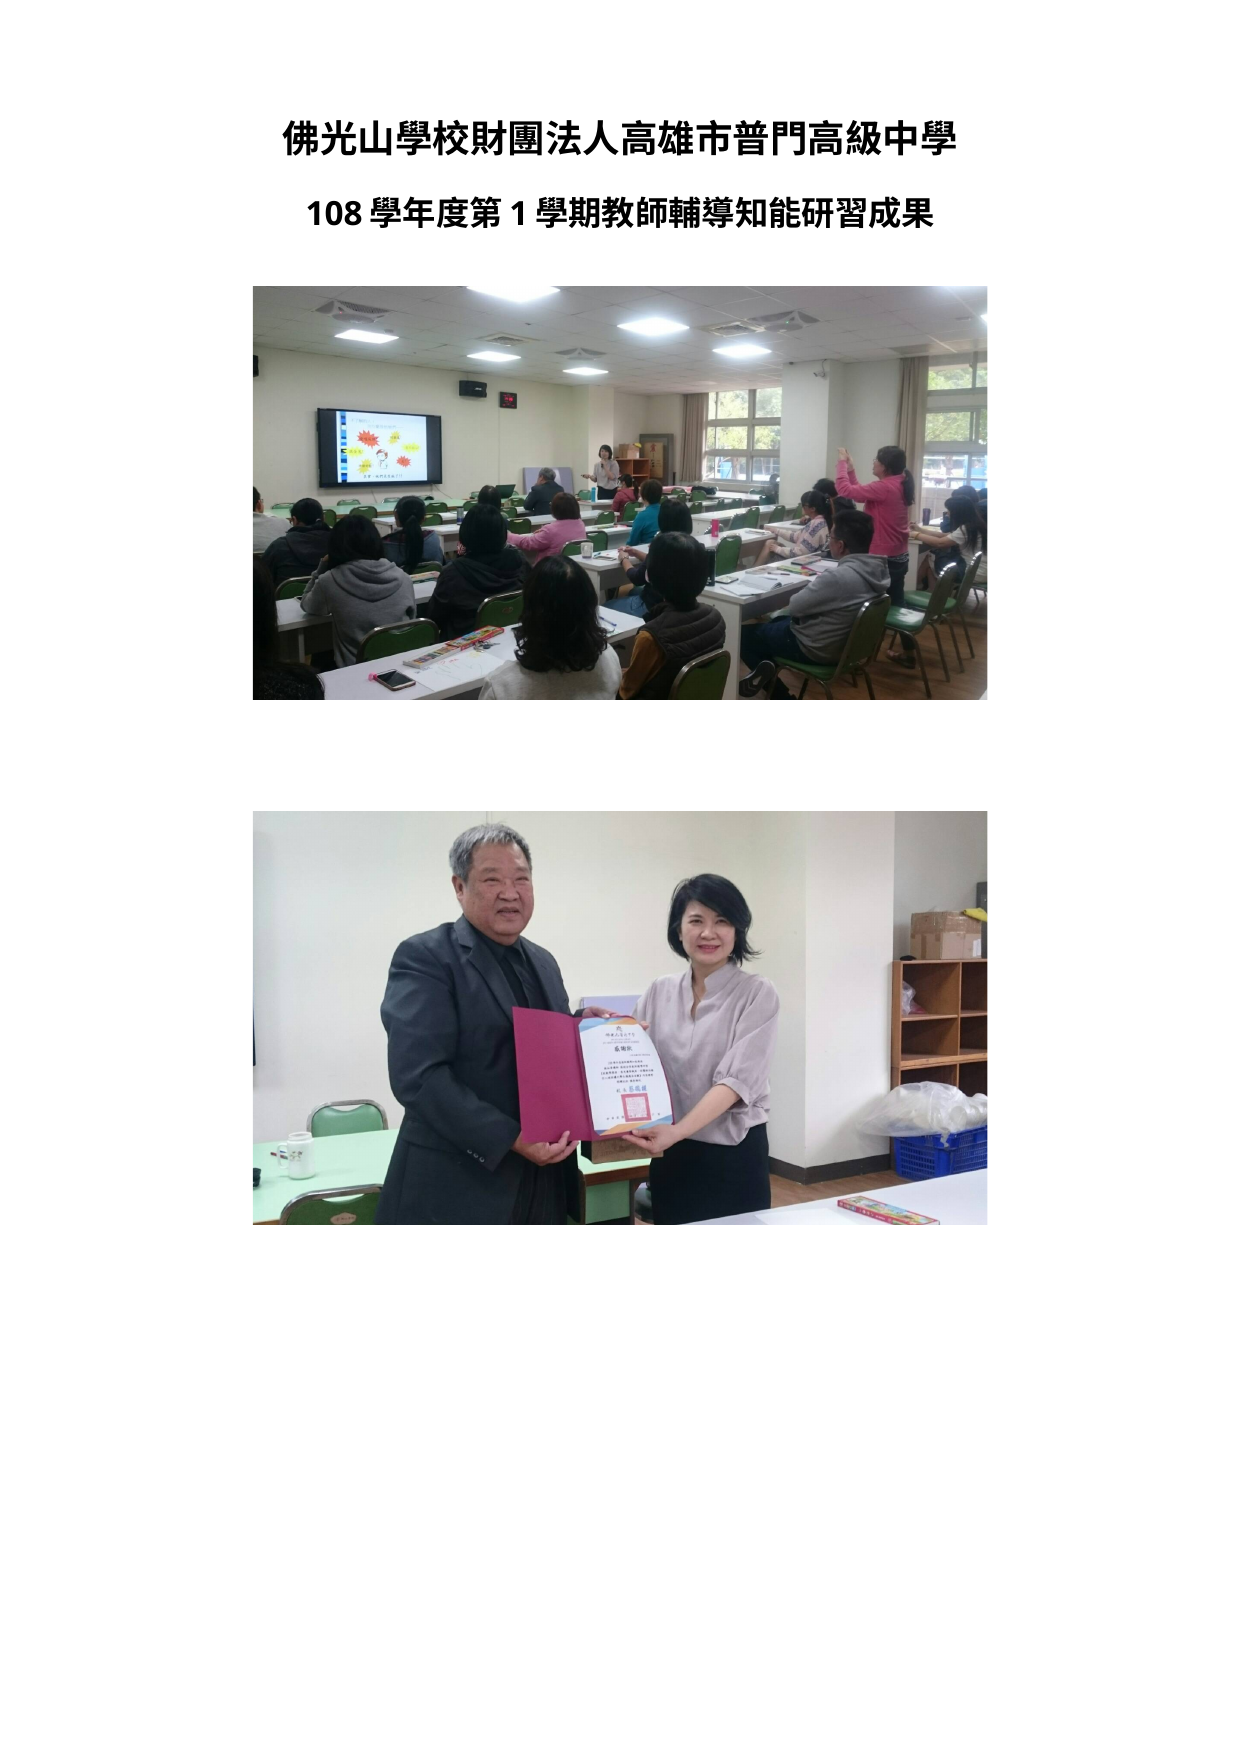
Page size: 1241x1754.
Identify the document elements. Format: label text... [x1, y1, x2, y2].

picture [252, 286, 988, 700]
text 佛光山學校財團法人高雄市普門高級中學 [118, 99, 1122, 174]
text 108學年度第1學期教師輔導知能研習成果 [118, 174, 1122, 249]
picture [252, 811, 988, 1225]
